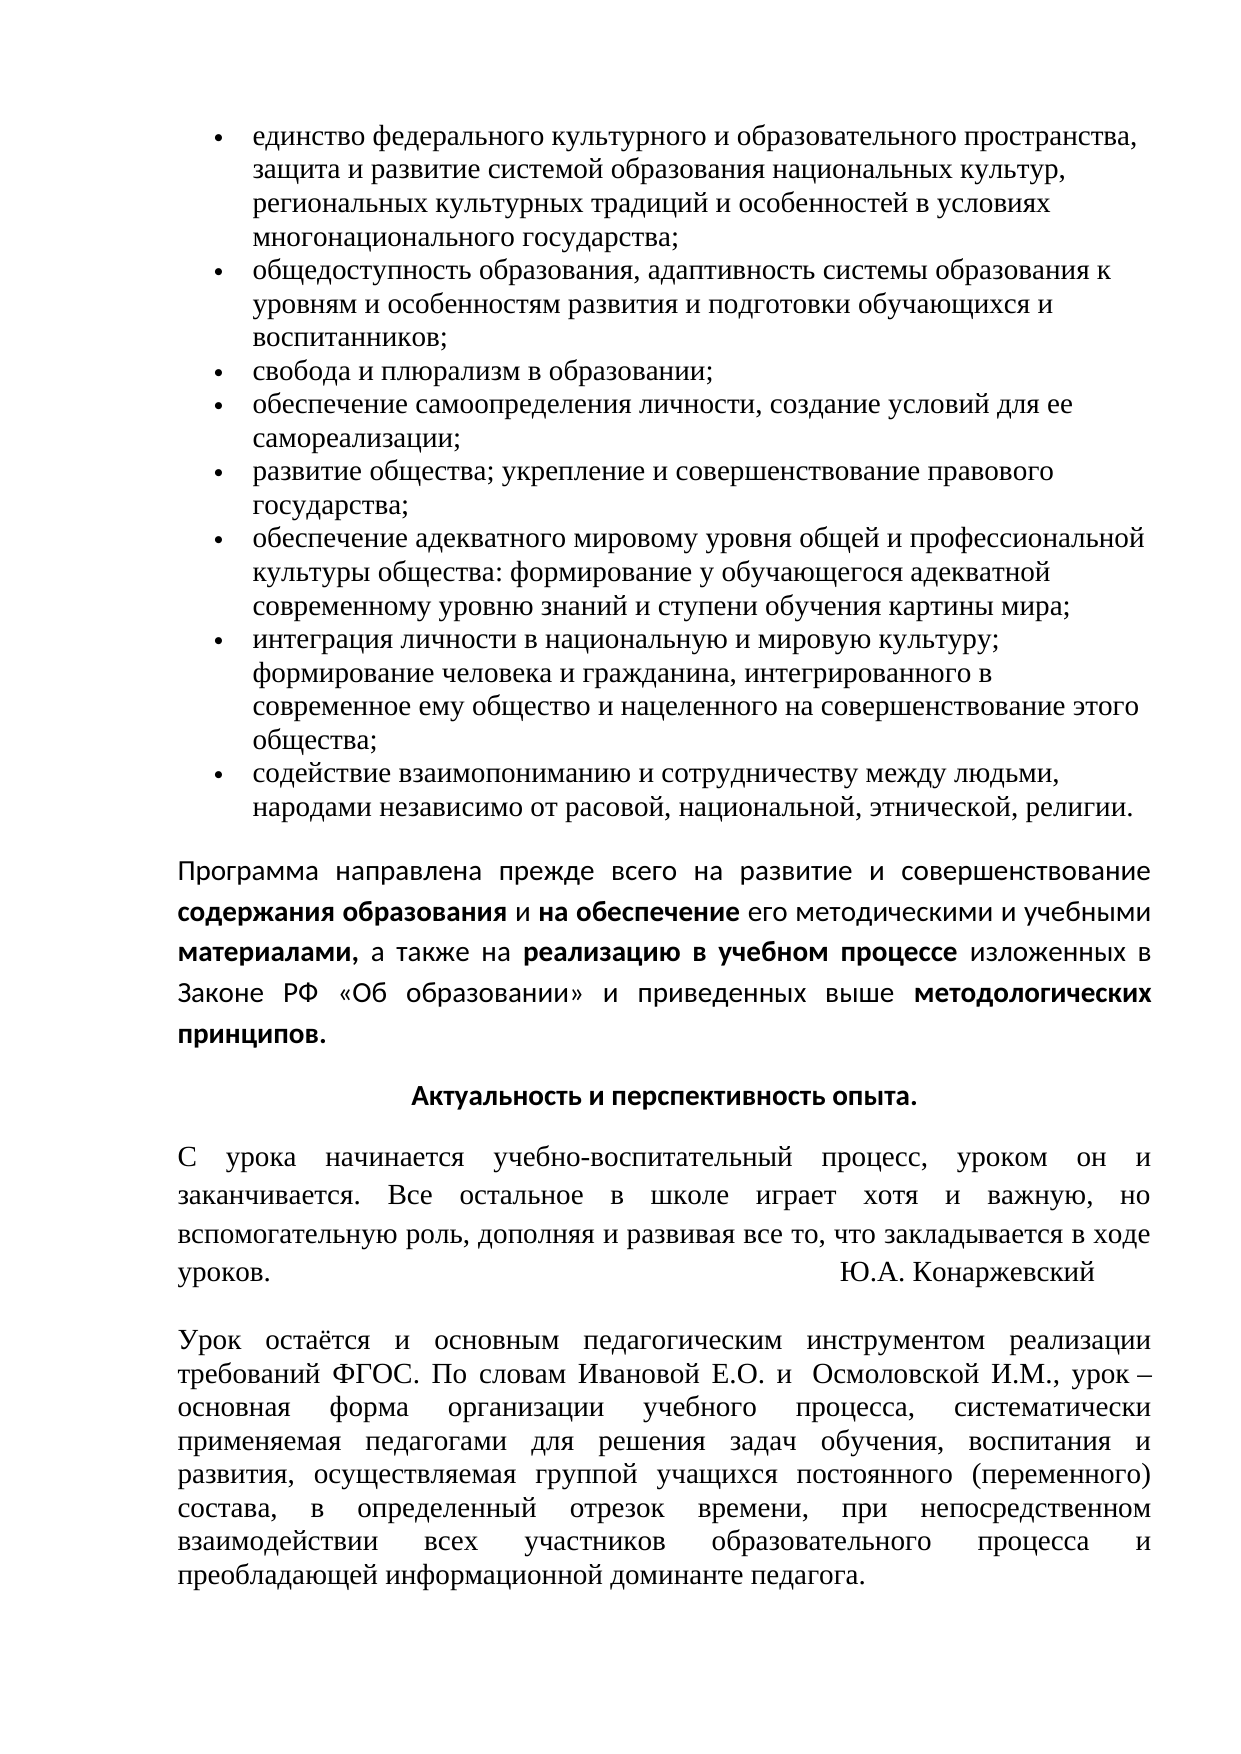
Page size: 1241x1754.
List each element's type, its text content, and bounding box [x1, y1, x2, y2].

text Программа направлена прежде всего на развитие и совершенствование содержания образования и на обеспечение его методическими и учебными материалами, а также на реализацию в учебном процессе изложенных в Законе РФ «Об образовании» и приведенных выше методологических принципов. [177, 852, 1152, 1051]
text Урок остаётся и основным педагогическим инструментом реализации требований ФГОС. По словам Ивановой Е.О. и Осмоловской И.М., урок – основная форма организации учебного процесса, систематически применяемая педагогами для решения задач обучения, воспитания и развития, осуществляемая группой учащихся постоянного (переменного) состава, в определенный отрезок времени, при непосредственном взаимодействии всех участников образовательного процесса и преобладающей информационной доминанте педагога. [177, 1322, 1152, 1591]
list обеспечение адекватного мировому уровня общей и профессиональной культуры общества: формирование у обучающегося адекватной современному уровню знаний и ступени обучения картины мира; [215, 521, 1152, 621]
list единство федерального культурного и образовательного пространства, защита и развитие системой образования национальных культур, региональных культурных традиций и особенностей в условиях многонационального государства; [215, 118, 1152, 252]
list развитие общества; укрепление и совершенствование правового государства; [215, 453, 1152, 521]
list обеспечение самоопределения личности, создание условий для ее самореализации; [215, 386, 1152, 453]
list содействие взаимопониманию и сотрудничеству между людьми, народами независимо от расовой, национальной, этнической, религии. [215, 755, 1152, 822]
list интеграция личности в национальную и мировую культуру; формирование человека и гражданина, интегрированного в современное ему общество и нацеленного на совершенствование этого общества; [215, 621, 1152, 755]
text Актуальность и перспективность опыта. [177, 1077, 1152, 1113]
list общедоступность образования, адаптивность системы образования к уровням и особенностям развития и подготовки обучающихся и воспитанников; [215, 252, 1152, 353]
text С урока начинается учебно-воспитательный процесс, уроком он и заканчивается. Все остальное в школе играет хотя и важную, но вспомогательную роль, дополняя и развивая все то, что закладывается в ходе уроков. Ю.А. Конаржевский [177, 1139, 1152, 1288]
list свобода и плюрализм в образовании; [215, 353, 1152, 386]
